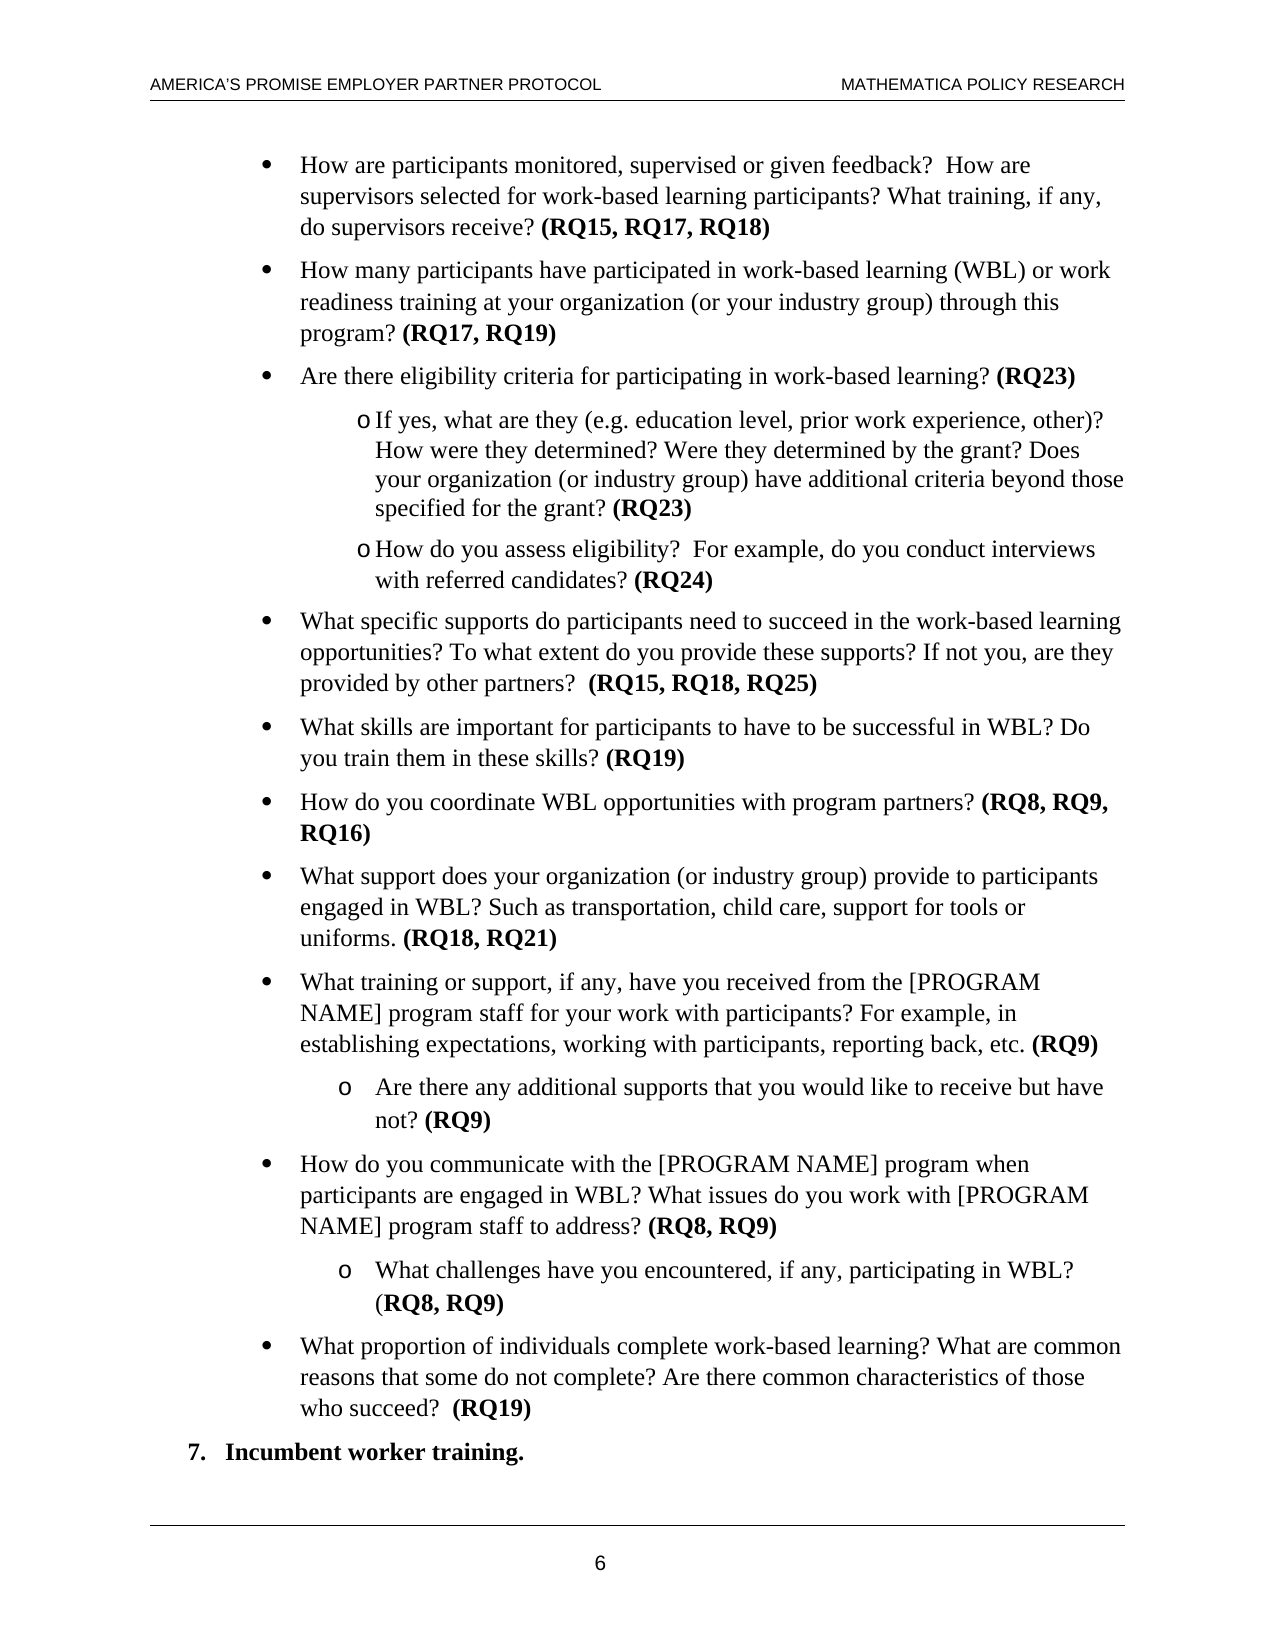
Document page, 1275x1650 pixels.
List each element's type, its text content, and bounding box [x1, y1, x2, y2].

list Are there eligibility criteria for participating in work-based learning? (RQ23) [262, 361, 1125, 390]
list If yes, what are they (e.g. education level, prior work experience, other)? How were they determined? Were they determined by the grant? Does your organization (or industry group) have additional criteria beyond those specified for the grant? (RQ23) [356, 405, 1125, 522]
list How do you assess eligibility? For example, do you conduct interviews with referred candidates? (RQ24) [356, 534, 1125, 594]
list How do you coordinate WBL opportunities with program partners? (RQ8, RQ9, RQ16) [262, 787, 1125, 846]
list How do you communicate with the [PROGRAM NAME] program when participants are engaged in WBL? What issues do you work with [PROGRAM NAME] program staff to address? (RQ8, RQ9) [262, 1149, 1125, 1240]
list How are participants monitored, supervised or given feedback? How are supervisors selected for work-based learning participants? What training, if any, do supervisors receive? (RQ15, RQ17, RQ18) [262, 150, 1125, 241]
list What challenges have you encountered, if any, participating in WBL? (RQ8, RQ9) [337, 1255, 1125, 1317]
list Incumbent worker training. [187, 1437, 1125, 1466]
list What training or support, if any, have you received from the [PROGRAM NAME] program staff for your work with participants? For example, in establishing expectations, working with participants, reporting back, etc. (RQ9) [262, 967, 1125, 1058]
list What specific supports do participants need to succeed in the work-based learning opportunities? To what extent do you provide these supports? If not you, are they provided by other partners? (RQ15, RQ18, RQ25) [262, 606, 1125, 697]
list How many participants have participated in work-based learning (WBL) or work readiness training at your organization (or your industry group) through this program? (RQ17, RQ19) [262, 256, 1125, 346]
list What proportion of individuals complete work-based learning? What are common reasons that some do not complete? Are there common characteristics of those who succeed? (RQ19) [262, 1331, 1125, 1422]
list What support does your organization (or industry group) provide to participants engaged in WBL? Such as transportation, child care, support for tools or uniforms. (RQ18, RQ21) [262, 861, 1125, 952]
list What skills are important for participants to have to be successful in WBL? Do you train them in these skills? (RQ19) [262, 712, 1125, 772]
list Are there any additional supports that you would like to receive but have not? (RQ9) [337, 1072, 1125, 1134]
